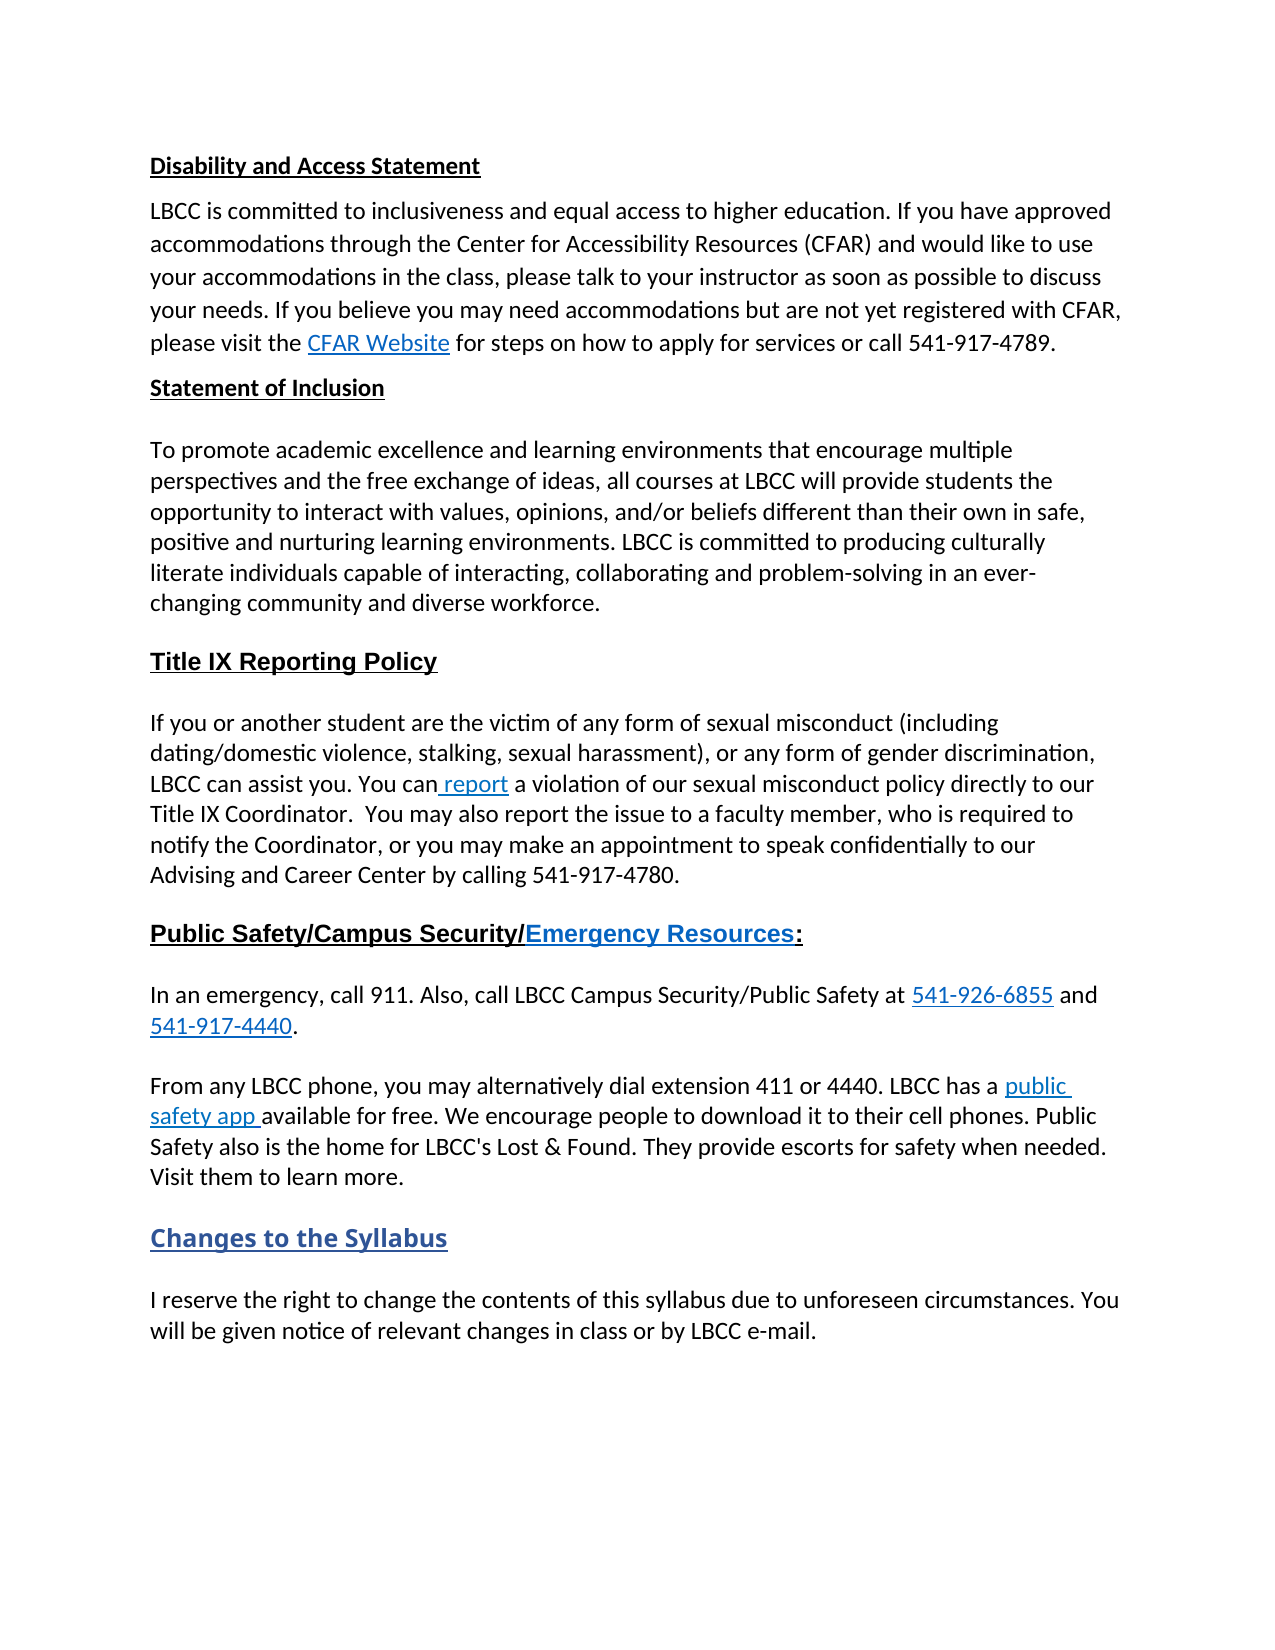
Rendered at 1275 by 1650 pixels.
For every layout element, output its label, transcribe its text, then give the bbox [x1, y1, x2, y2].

subtitle Statement of Inclusion [150, 372, 1125, 403]
text If you or another student are the victim of any form of sexual misconduct (including dating/domestic violence, stalking, sexual harassment), or any form of gender discrimination, LBCC can assist you. You can report a violation of our sexual misconduct policy directly to our Title IX Coordinator. You may also report the issue to a faculty member, who is required to notify the Coordinator, or you may make an appointment to speak confidentially to our Advising and Career Center by calling 541-917-4780. [150, 707, 1125, 890]
subtitle LBCC is committed to inclusiveness and equal access to higher education. If you have approved accommodations through the Center for Accessibility Resources (CFAR) and would like to use your accommodations in the class, please talk to your instructor as soon as possible to discuss your needs. If you believe you may need accommodations but are not yet registered with CFAR, please visit the CFAR Website for steps on how to apply for services or call 541-917-4789. [150, 195, 1125, 358]
text From any LBCC phone, you may alternatively dial extension 411 or 4440. LBCC has a public safety app available for free. We encourage people to download it to their cell phones. Public Safety also is the home for LBCC's Lost & Found. They provide escorts for safety when needed. Visit them to learn more. [150, 1070, 1125, 1192]
text To promote academic excellence and learning environments that encourage multiple perspectives and the free exchange of ideas, all courses at LBCC will provide students the opportunity to interact with values, opinions, and/or beliefs different than their own in safe, positive and nurturing learning environments. LBCC is committed to producing culturally literate individuals capable of interacting, collaborating and problem-solving in an ever-changing community and diverse workforce. [150, 434, 1125, 618]
text I reserve the right to change the contents of this syllabus due to unforeseen circumstances. You will be given notice of relevant changes in class or by LBCC e-mail. [150, 1284, 1125, 1345]
subtitle Title IX Reporting Policy [150, 647, 1125, 676]
text In an emergency, call 911. Also, call LBCC Campus Security/Public Safety at 541-926-6855 and 541-917-4440. [150, 979, 1125, 1041]
subtitle Changes to the Syllabus [150, 1221, 1125, 1255]
subtitle Public Safety/Campus Security/Emergency Resources: [150, 919, 1125, 948]
subtitle Disability and Access Statement [150, 150, 1125, 181]
